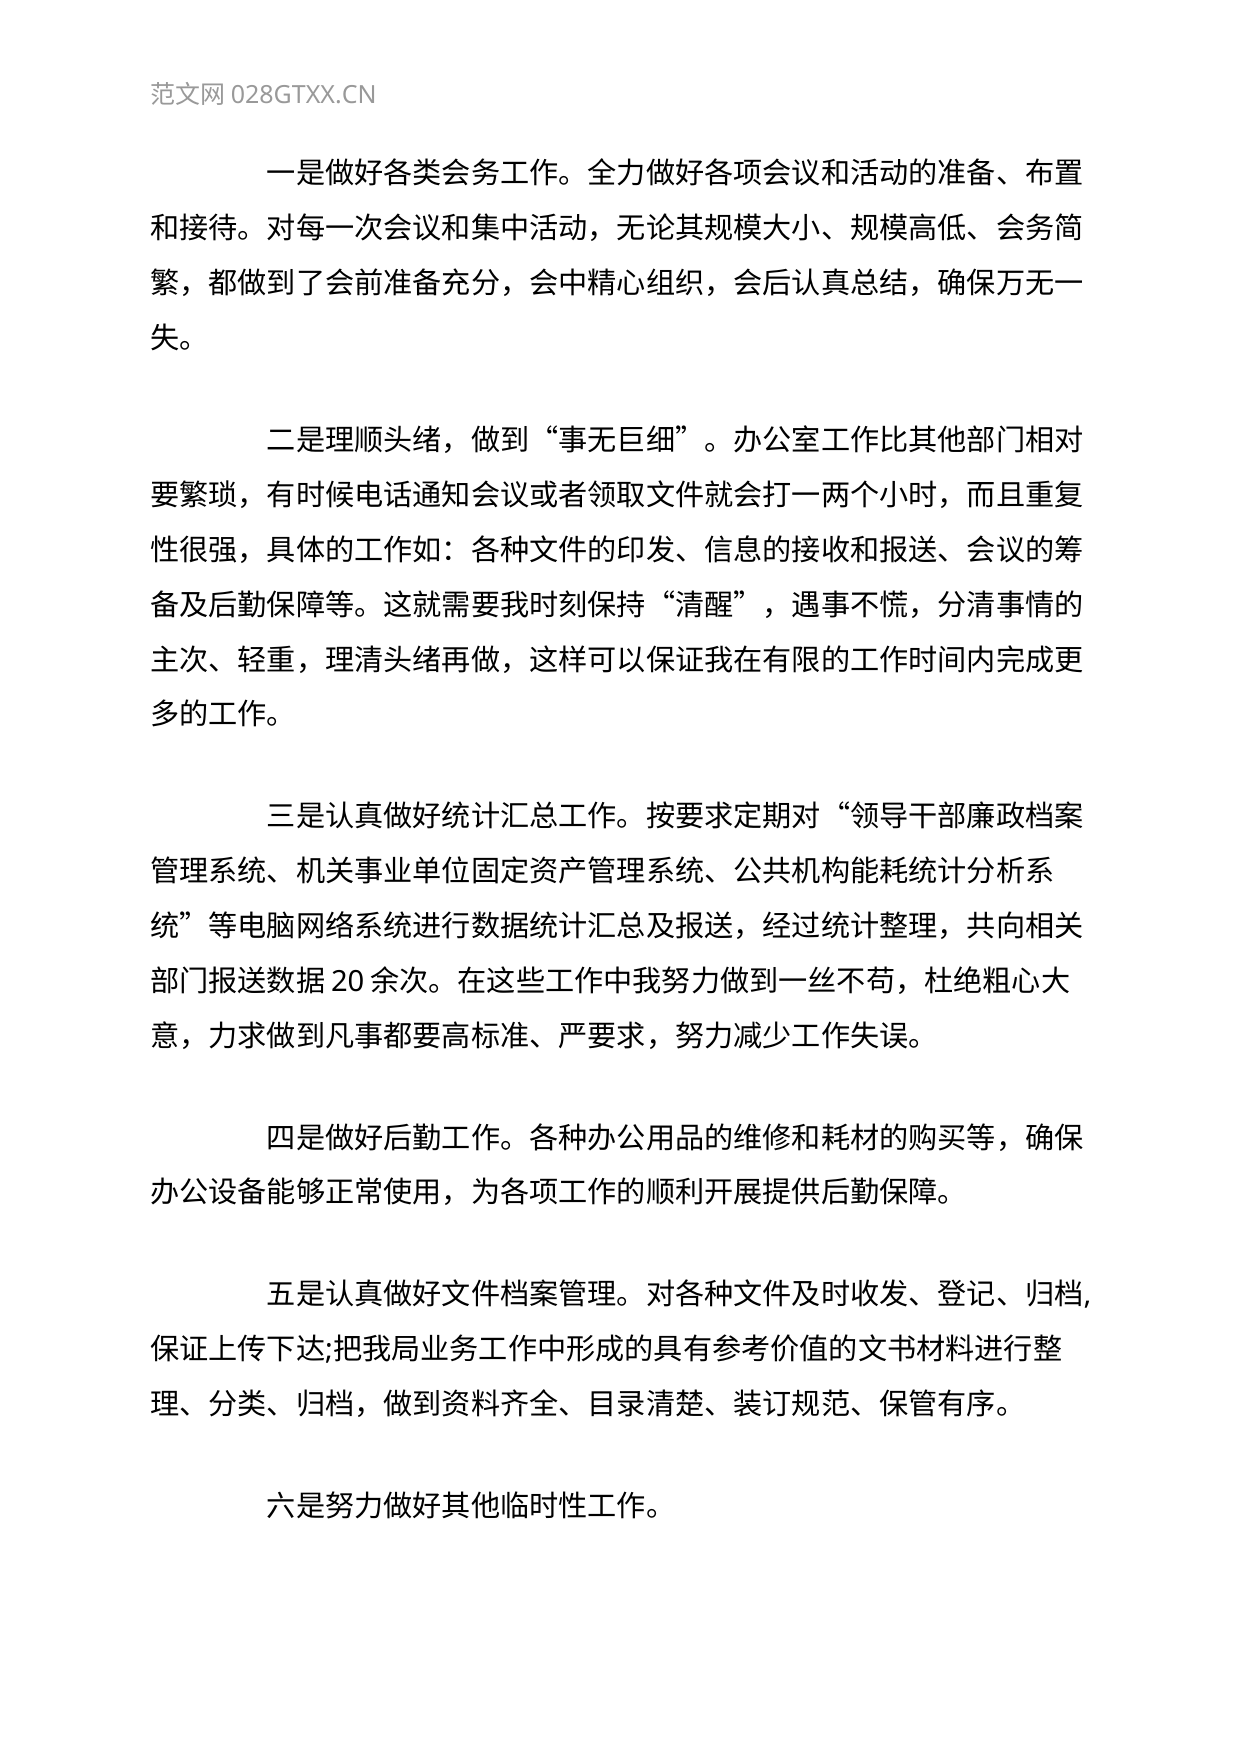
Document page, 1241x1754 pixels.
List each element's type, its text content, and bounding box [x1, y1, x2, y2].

text 四是做好后勤工作。各种办公用品的维修和耗材的购买等，确保办公设备能够正常使用，为各项工作的顺利开展提供后勤保障。 [150, 1114, 1090, 1211]
text 六是努力做好其他临时性工作。 [150, 1483, 1090, 1525]
text 三是认真做好统计汇总工作。按要求定期对“领导干部廉政档案管理系统、机关事业单位固定资产管理系统、公共机构能耗统计分析系统”等电脑网络系统进行数据统计汇总及报送，经过统计整理，共向相关部门报送数据20余次。在这些工作中我努力做到一丝不苟，杜绝粗心大意，力求做到凡事都要高标准、严要求，努力减少工作失误。 [150, 793, 1090, 1055]
text 二是理顺头绪，做到“事无巨细”。办公室工作比其他部门相对要繁琐，有时候电话通知会议或者领取文件就会打一两个小时，而且重复性很强，具体的工作如：各种文件的印发、信息的接收和报送、会议的筹备及后勤保障等。这就需要我时刻保持“清醒”，遇事不慌，分清事情的主次、轻重，理清头绪再做，这样可以保证我在有限的工作时间内完成更多的工作。 [150, 416, 1090, 733]
text 一是做好各类会务工作。全力做好各项会议和活动的准备、布置和接待。对每一次会议和集中活动，无论其规模大小、规模高低、会务简繁，都做到了会前准备充分，会中精心组织，会后认真总结，确保万无一失。 [150, 150, 1090, 357]
text 五是认真做好文件档案管理。对各种文件及时收发、登记、归档,保证上传下达;把我局业务工作中形成的具有参考价值的文书材料进行整理、分类、归档，做到资料齐全、目录清楚、装订规范、保管有序。 [150, 1271, 1090, 1423]
